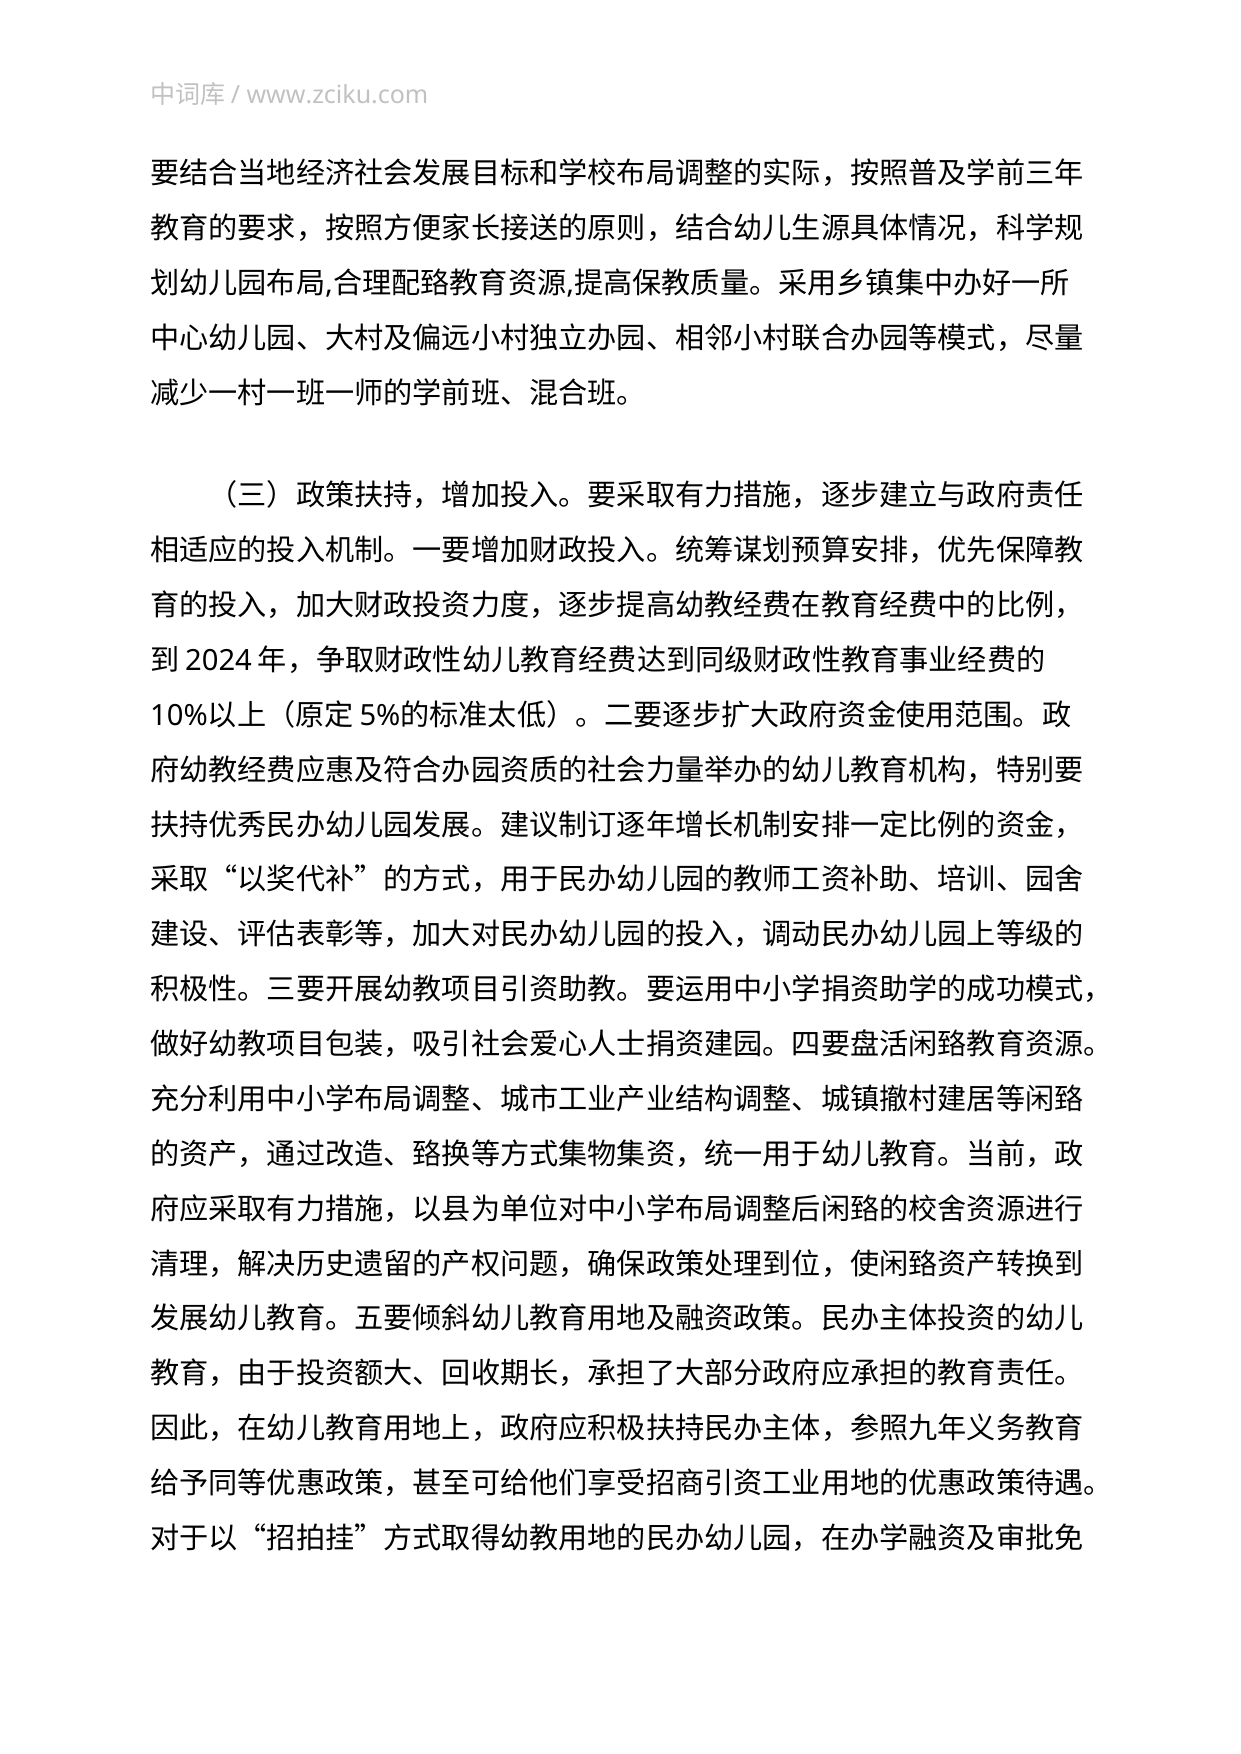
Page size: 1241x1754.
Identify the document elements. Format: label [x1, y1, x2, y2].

text [150, 471, 1090, 1557]
text [150, 150, 1090, 412]
